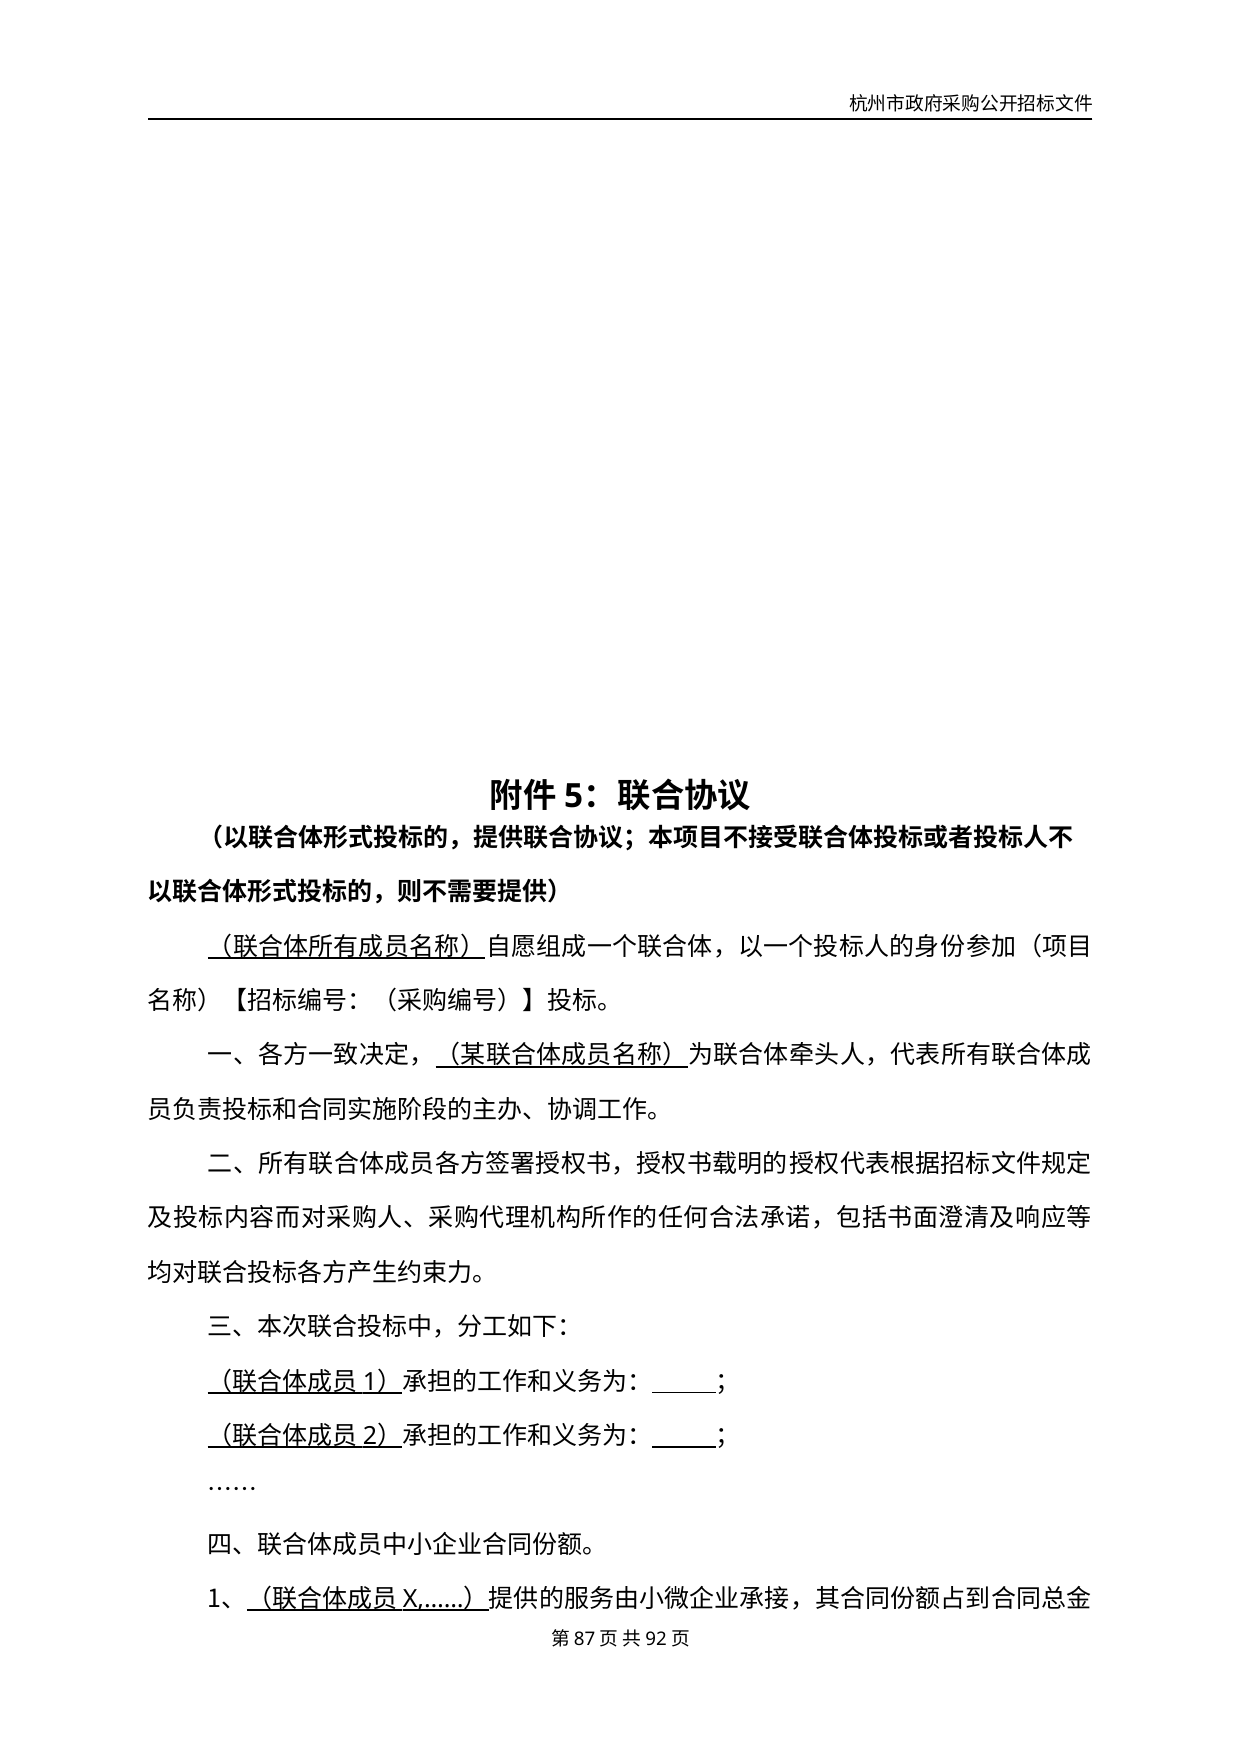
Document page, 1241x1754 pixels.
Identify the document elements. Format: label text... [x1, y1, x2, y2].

text …… [148, 1470, 1092, 1506]
text （联合体所有成员名称）自愿组成一个联合体，以一个投标人的身份参加（项目名称）【招标编号：（采购编号）】投标。 [148, 926, 1092, 1017]
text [148, 1578, 1092, 1615]
text 三、本次联合投标中，分工如下： [148, 1307, 1092, 1343]
text 二、所有联合体成员各方签署授权书，授权书载明的授权代表根据招标文件规定及投标内容而对采购人、采购代理机构所作的任何合法承诺，包括书面澄清及响应等均对联合投标各方产生约束力。 [148, 1143, 1092, 1288]
text （联合体成员1）承担的工作和义务为： ； [148, 1361, 1092, 1397]
text 四、联合体成员中小企业合同份额。 [148, 1524, 1092, 1560]
text （以联合体形式投标的，提供联合协议；本项目不接受联合体投标或者投标人不以联合体形式投标的，则不需要提供） [148, 817, 1092, 908]
text （联合体成员2）承担的工作和义务为： ； [148, 1415, 1092, 1452]
text 附件5：联合协议 [148, 769, 1092, 817]
text 一、各方一致决定，（某联合体成员名称）为联合体牵头人，代表所有联合体成员负责投标和合同实施阶段的主办、协调工作。 [148, 1035, 1092, 1125]
